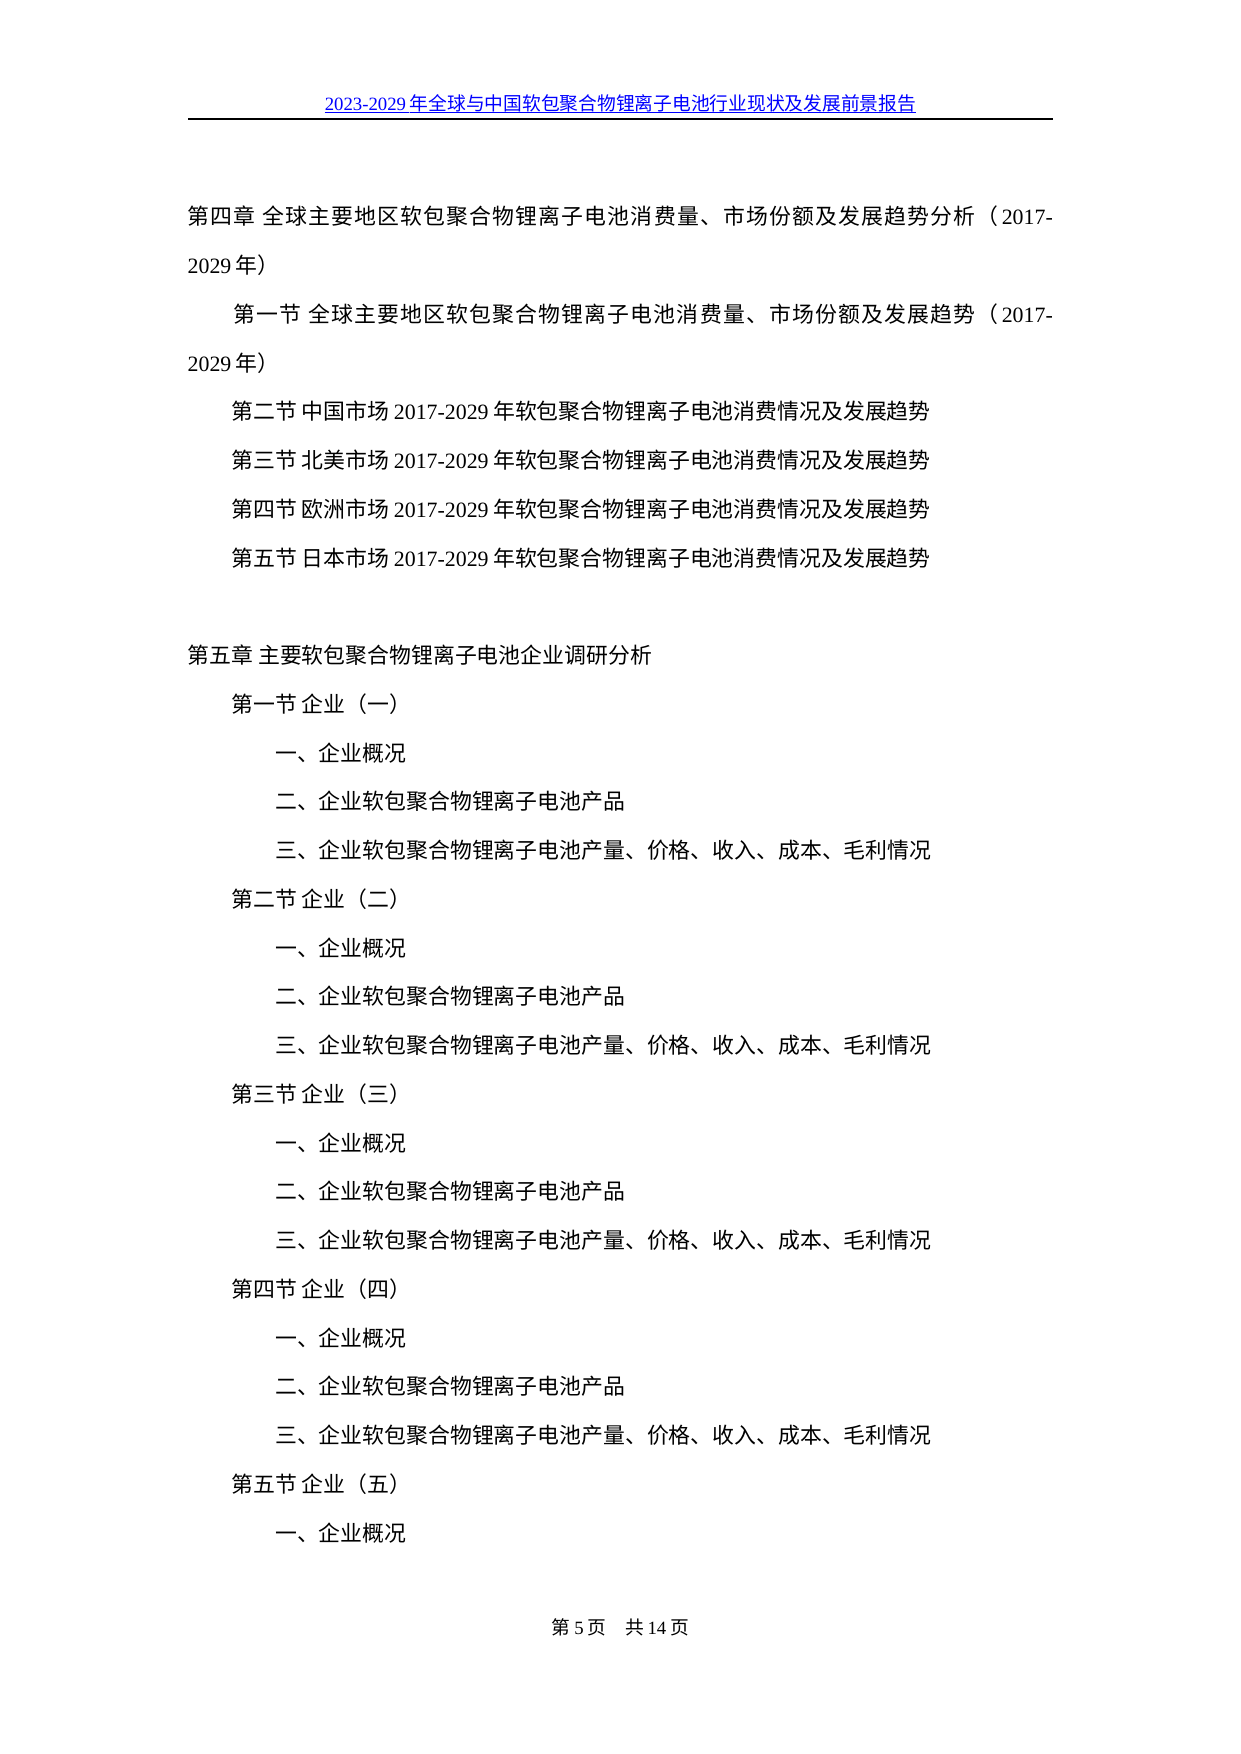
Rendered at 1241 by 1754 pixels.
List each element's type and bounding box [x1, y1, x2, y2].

text [187, 150, 1053, 1548]
